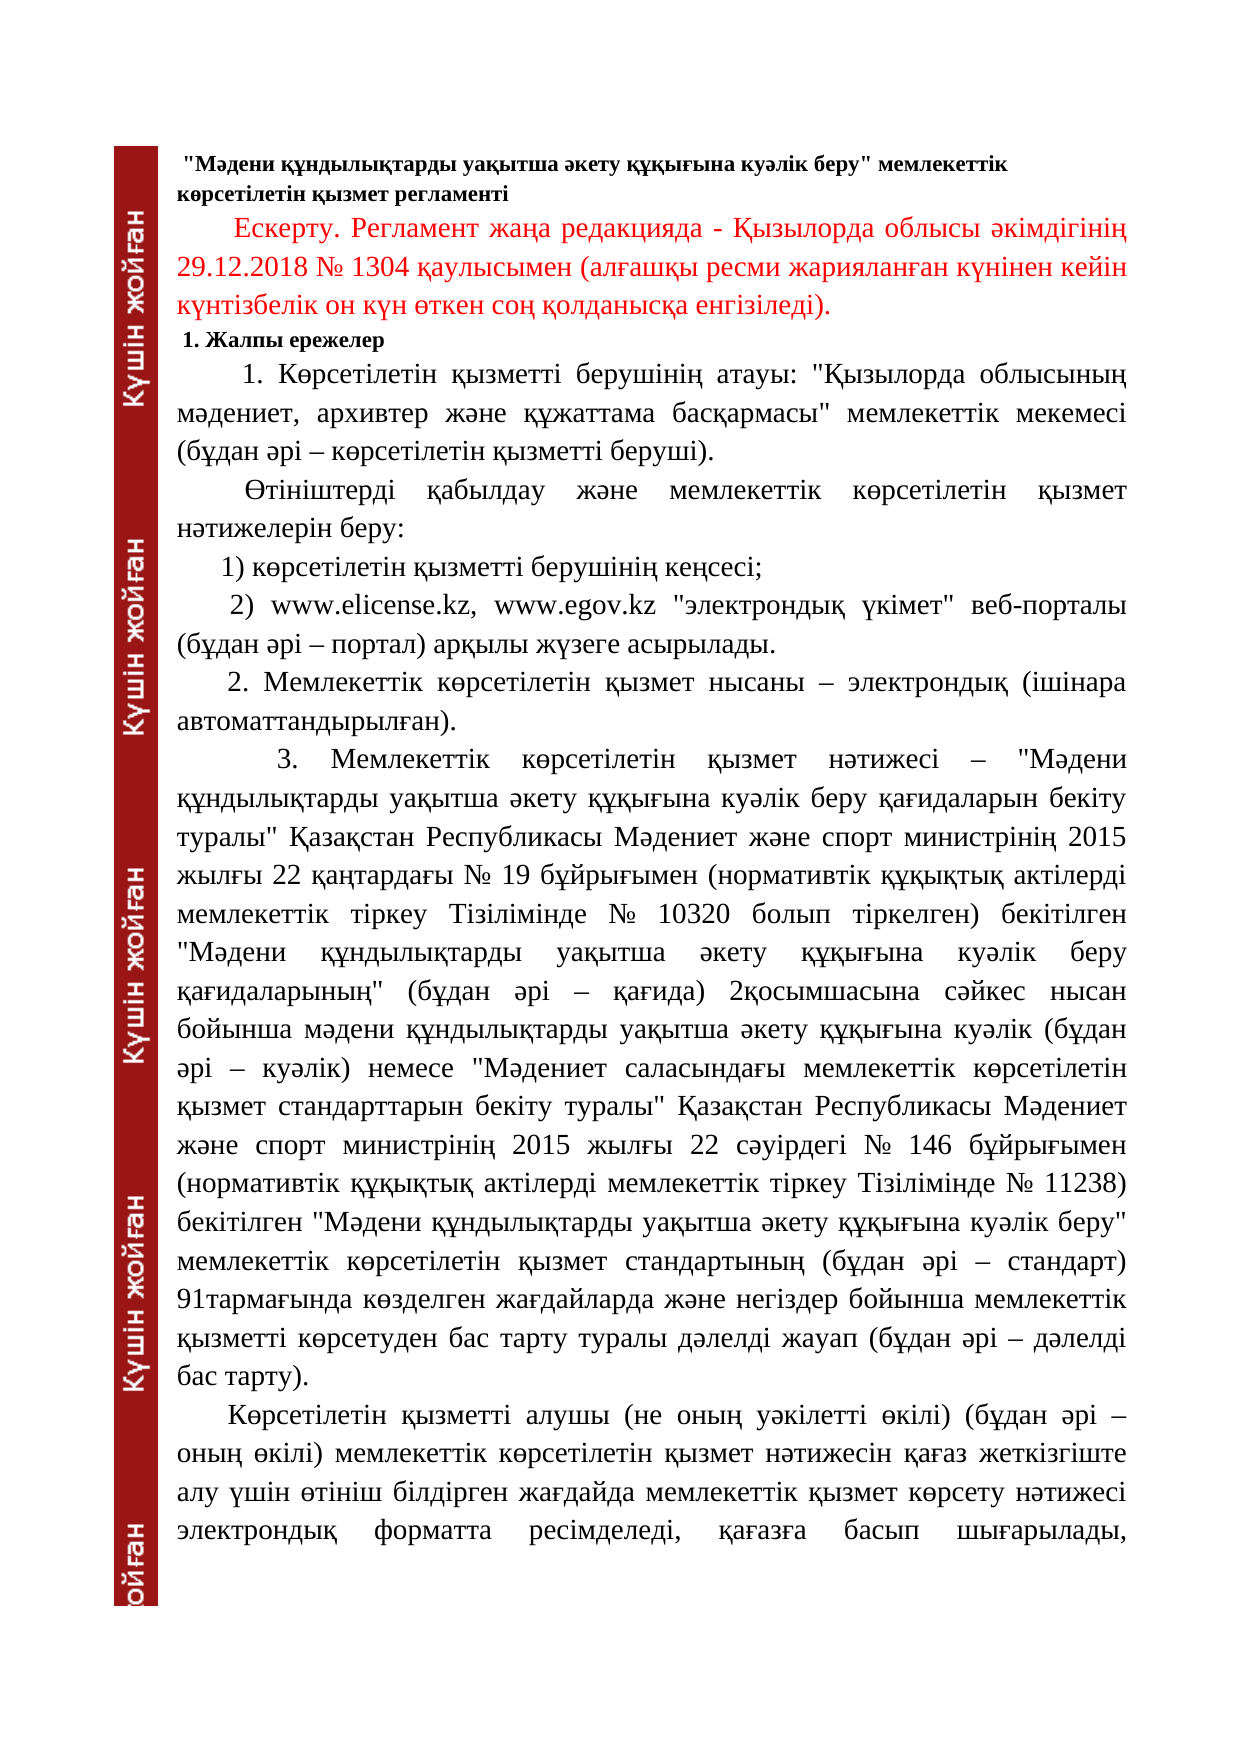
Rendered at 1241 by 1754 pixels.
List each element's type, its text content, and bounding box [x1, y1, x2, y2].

picture [114, 659, 158, 664]
text 1) көрсетілетін қызметті берушінің кеңсесі; [112, 549, 1128, 582]
picture [114, 467, 158, 472]
text 2) www.elicense.kz, www.egov.kz "электрондық үкімет" веб-порталы (бұдан әрі – портал) арқылы жүзеге асырылады. [112, 587, 1128, 659]
picture [114, 321, 158, 326]
text 1. Көрсетілетін қызметті берушінің атауы: "Қызылорда облысының мәдениет, архивтер және құжаттама басқармасы" мемлекеттік мекемесі (бұдан әрі – көрсетілетін қызметті беруші). [112, 356, 1128, 467]
text 2. Мемлекеттік көрсетілетін қызмет нысаны – электрондық (ішінара автоматтандырылған). [112, 664, 1128, 737]
picture [114, 544, 158, 549]
text 1. Жалпы ережелер [112, 326, 1128, 352]
text Өтініштерді қабылдау және мемлекеттік көрсетілетін қызмет нәтижелерін беру: [112, 472, 1128, 544]
picture [114, 582, 158, 587]
picture [114, 737, 158, 742]
picture [114, 1546, 158, 1606]
text Ескерту. Регламент жаңа редакцияда - Қызылорда облысы әкімдігінің 29.12.2018 № 1304 қаулысымен (алғашқы ресми жарияланған күнінен кейін күнтізбелік он күн өткен соң қолданысқа енгізіледі). [112, 210, 1128, 321]
text "Мәдени құндылықтарды уақытша әкету құқығына куәлік беру" мемлекеттік көрсетілетін қызмет регламенті [112, 150, 1128, 207]
text 3. Мемлекеттік көрсетілетін қызмет нәтижесі – "Мәдени құндылықтарды уақытша әкету құқығына куәлік беру қағидаларын бекіту туралы" Қазақстан Республикасы Мәдениет және спорт министрінің 2015 жылғы 22 қаңтардағы № 19 бұйрығымен (нормативтік құқықтық актілерді мемлекеттік тіркеу Тізілімінде № 10320 болып тіркелген) бекітілген "Мәдени құндылықтарды уақытша әкету құқығына куәлік беру қағидаларының" (бұдан әрі – қағида) 2қосымшасына сәйкес нысан бойынша мәдени құндылықтарды уақытша әкету құқығына куәлік (бұдан әрі – куәлік) немесе "Мәдениет саласындағы мемлекеттік көрсетілетін қызмет стандарттарын бекіту туралы" Қазақстан Республикасы Мәдениет және спорт министрінің 2015 жылғы 22 сәуірдегі № 146 бұйрығымен (нормативтік құқықтық актілерді мемлекеттік тіркеу Тізілімінде № 11238) бекітілген "Мәдени құндылықтарды уақытша әкету құқығына куәлік беру" мемлекеттік көрсетілетін қызмет стандартының (бұдан әрі – стандарт) 91тармағында көзделген жағдайларда және негіздер бойынша мемлекеттік қызметті көрсетуден бас тарту туралы дәлелді жауап (бұдан әрі – дәлелді бас тарту). [112, 742, 1128, 1392]
picture [114, 352, 158, 356]
picture [114, 146, 158, 150]
picture [114, 1392, 158, 1397]
